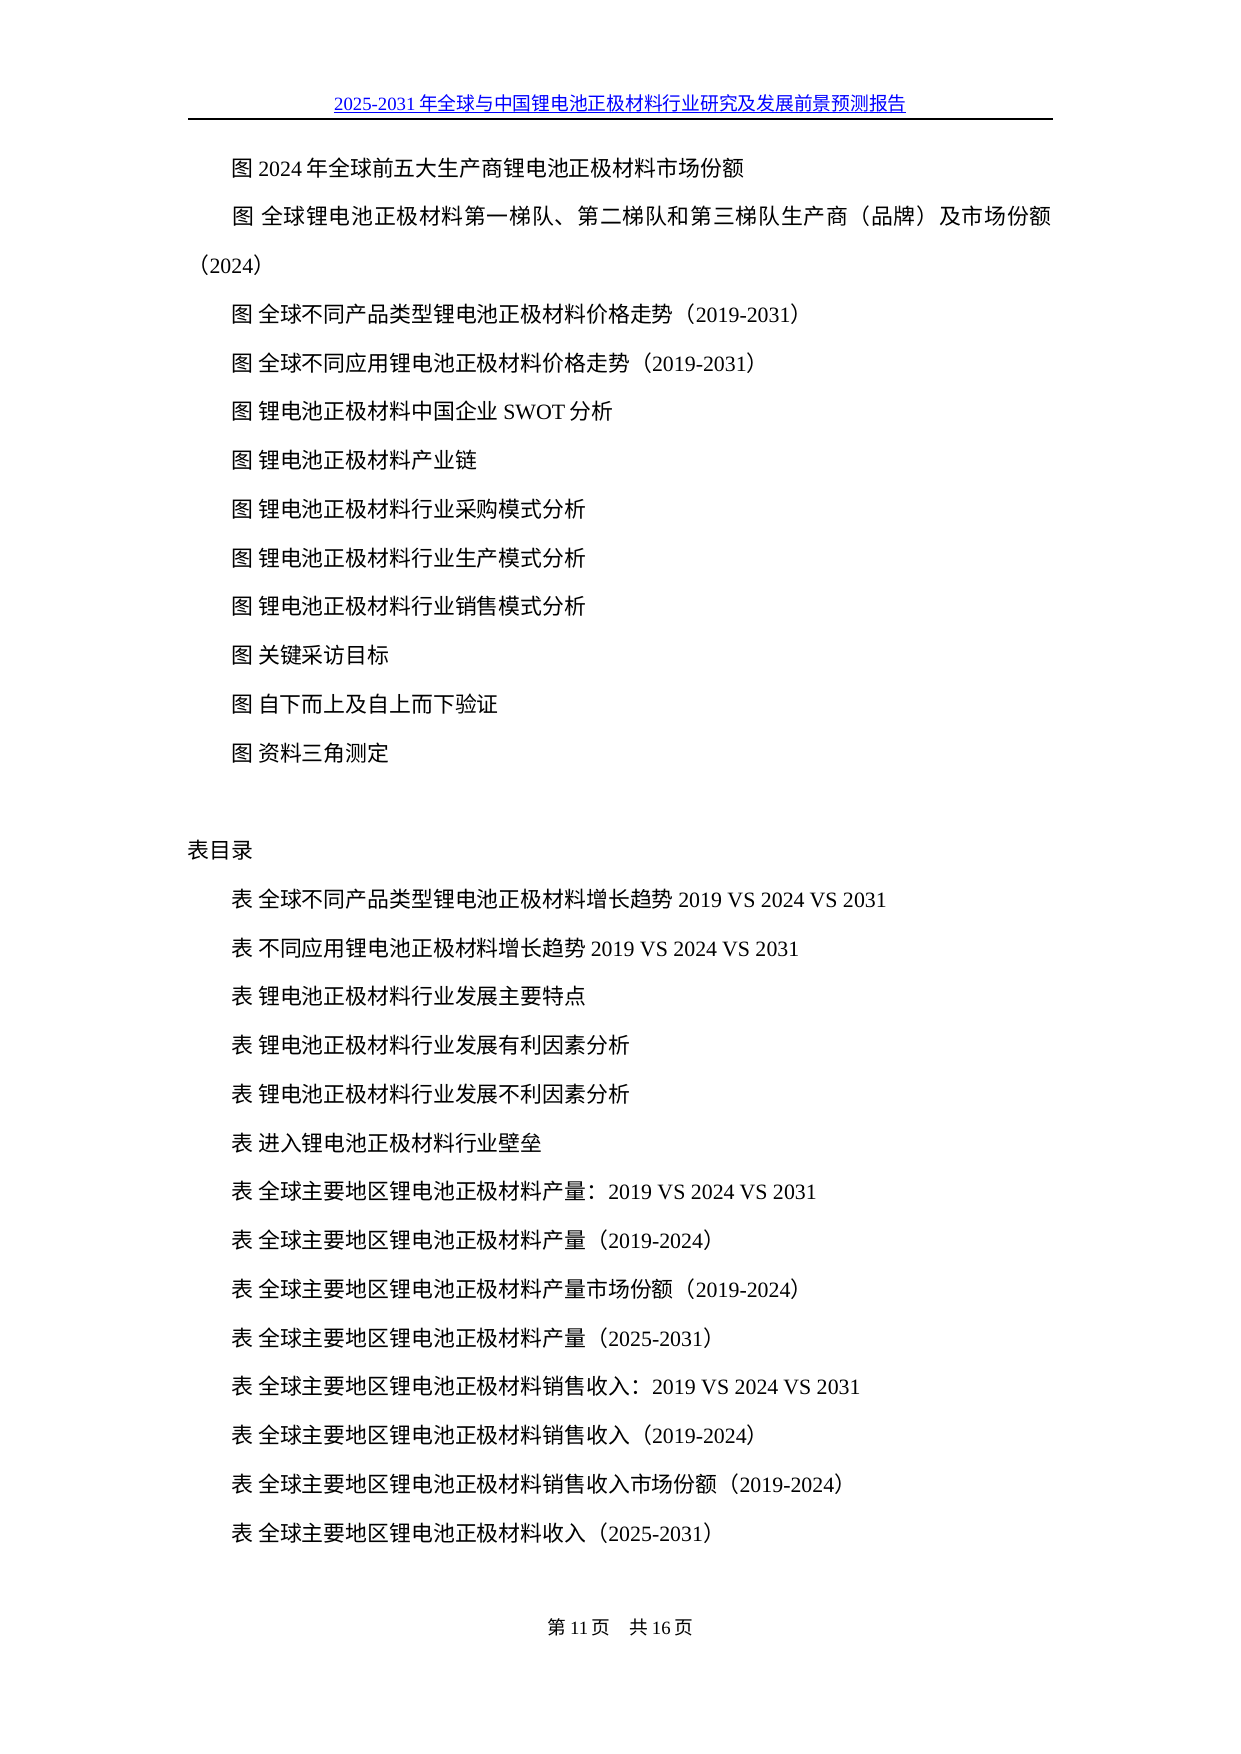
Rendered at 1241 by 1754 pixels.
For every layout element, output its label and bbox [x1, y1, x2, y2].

text [187, 150, 1053, 1548]
